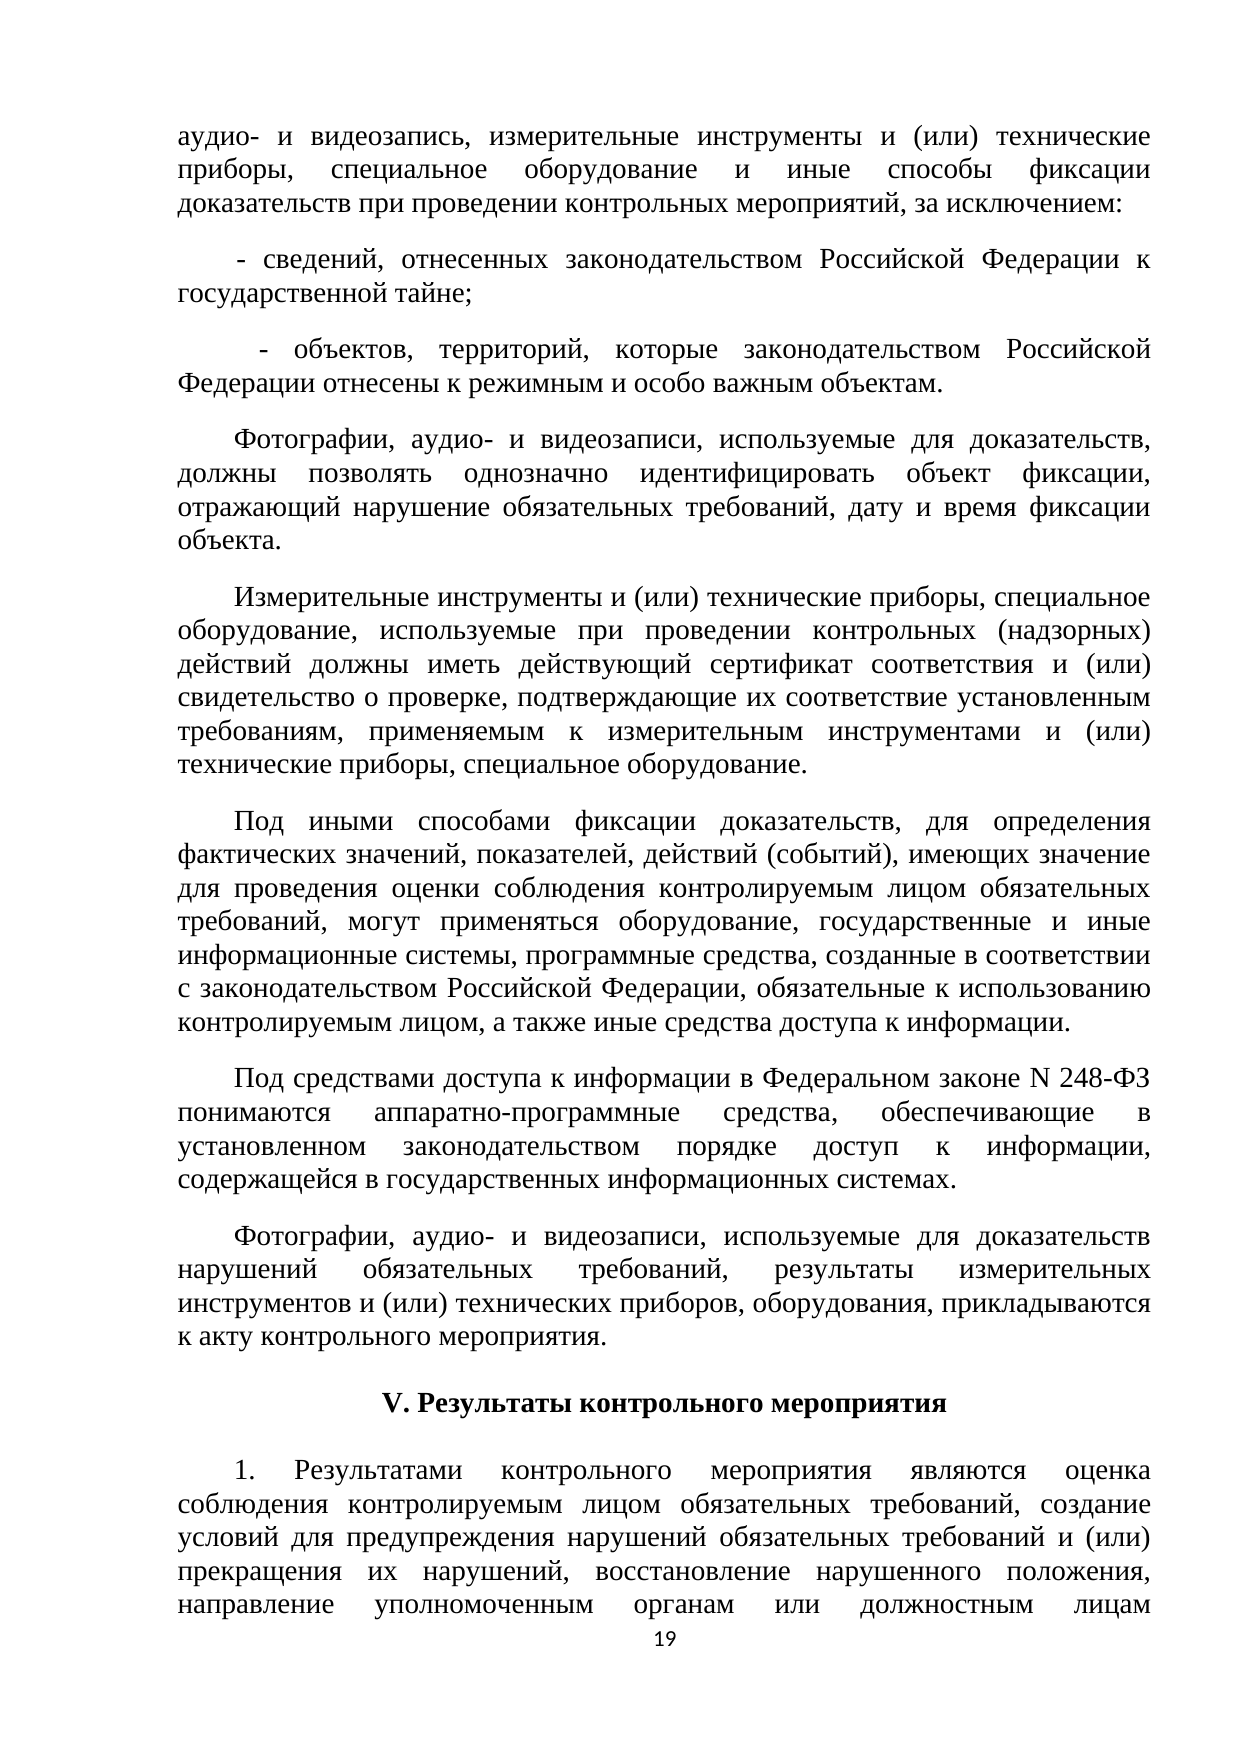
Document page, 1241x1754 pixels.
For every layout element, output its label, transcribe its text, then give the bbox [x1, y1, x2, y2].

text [177, 1452, 1152, 1620]
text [177, 118, 1152, 219]
text Фотографии, аудио- и видеозаписи, используемые для доказательств нарушений обязательных требований, результаты измерительных инструментов и (или) технических приборов, оборудования, прикладываются к акту контрольного мероприятия. [177, 1218, 1152, 1352]
title V. Результаты контрольного мероприятия [177, 1385, 1152, 1419]
text Под иными способами фиксации доказательств, для определения фактических значений, показателей, действий (событий), имеющих значение для проведения оценки соблюдения контролируемым лицом обязательных требований, могут применяться оборудование, государственные и иные информационные системы, программные средства, созданные в соответствии с законодательством Российской Федерации, обязательные к использованию контролируемым лицом, а также иные средства доступа к информации. [177, 803, 1152, 1038]
text Фотографии, аудио- и видеозаписи, используемые для доказательств, должны позволять однозначно идентифицировать объект фиксации, отражающий нарушение обязательных требований, дату и время фиксации объекта. [177, 422, 1152, 556]
text Под средствами доступа к информации в Федеральном законе N 248-ФЗ понимаются аппаратно-программные средства, обеспечивающие в установленном законодательством порядке доступ к информации, содержащейся в государственных информационных системах. [177, 1061, 1152, 1195]
text - сведений, отнесенных законодательством Российской Федерации к государственной тайне; [177, 242, 1152, 309]
text - объектов, территорий, которые законодательством Российской Федерации отнесены к режимным и особо важным объектам. [177, 332, 1152, 399]
text Измерительные инструменты и (или) технические приборы, специальное оборудование, используемые при проведении контрольных (надзорных) действий должны иметь действующий сертификат соответствия и (или) свидетельство о проверке, подтверждающие их соответствие установленным требованиям, применяемым к измерительным инструментами и (или) технические приборы, специальное оборудование. [177, 579, 1152, 780]
